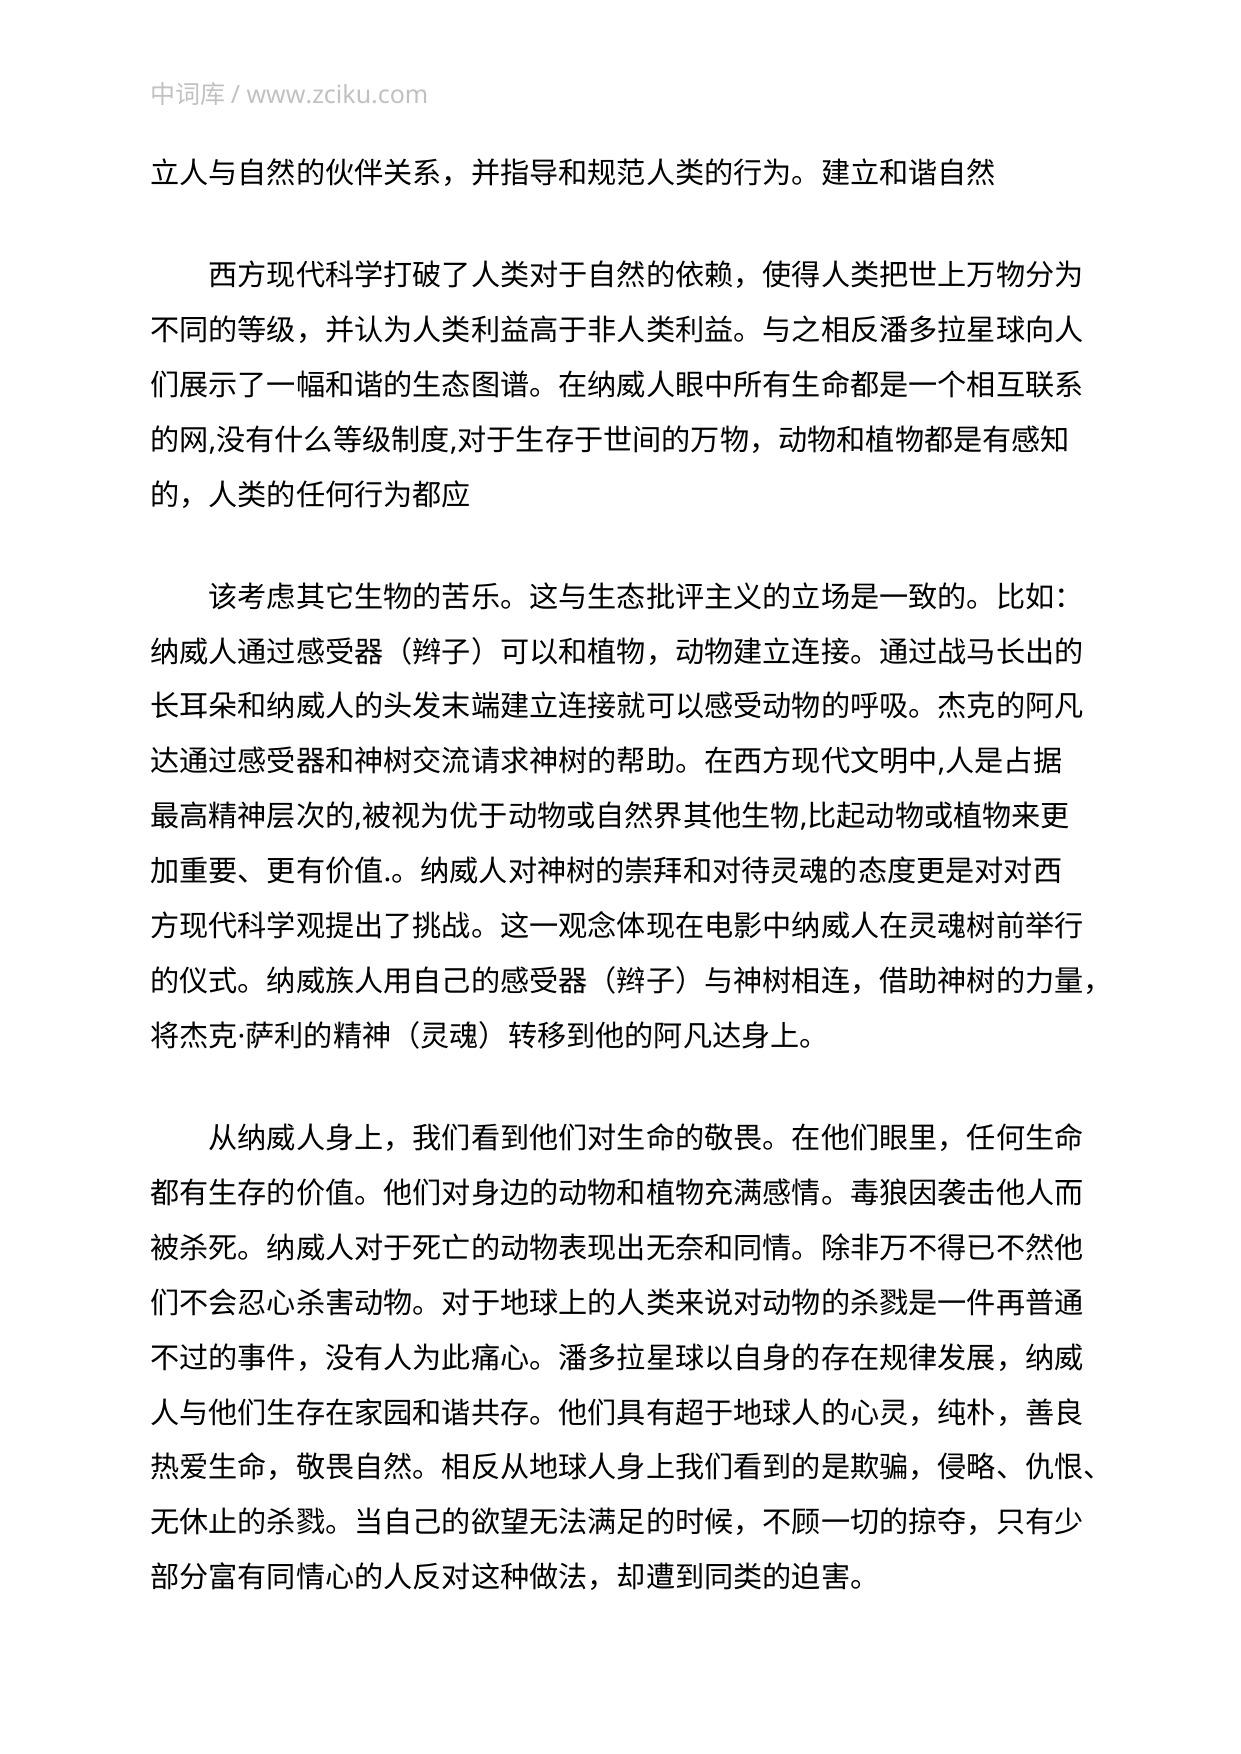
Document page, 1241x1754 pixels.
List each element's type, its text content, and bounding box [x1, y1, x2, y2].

text 该考虑其它生物的苦乐。这与生态批评主义的立场是一致的。比如：纳威人通过感受器（辫子）可以和植物，动物建立连接。通过战马长出的长耳朵和纳威人的头发末端建立连接就可以感受动物的呼吸。杰克的阿凡达通过感受器和神树交流请求神树的帮助。在西方现代文明中,人是占据最高精神层次的,被视为优于动物或自然界其他生物,比起动物或植物来更加重要、更有价值.。纳威人对神树的崇拜和对待灵魂的态度更是对对西方现代科学观提出了挑战。这一观念体现在电影中纳威人在灵魂树前举行的仪式。纳威族人用自己的感受器（辫子）与神树相连，借助神树的力量，将杰克·萨利的精神（灵魂）转移到他的阿凡达身上。 [150, 573, 1090, 1055]
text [150, 150, 1090, 192]
text 西方现代科学打破了人类对于自然的依赖，使得人类把世上万物分为不同的等级，并认为人类利益高于非人类利益。与之相反潘多拉星球向人们展示了一幅和谐的生态图谱。在纳威人眼中所有生命都是一个相互联系的网,没有什么等级制度,对于生存于世间的万物，动物和植物都是有感知的，人类的任何行为都应 [150, 252, 1090, 514]
text 从纳威人身上，我们看到他们对生命的敬畏。在他们眼里，任何生命都有生存的价值。他们对身边的动物和植物充满感情。毒狼因袭击他人而被杀死。纳威人对于死亡的动物表现出无奈和同情。除非万不得已不然他们不会忍心杀害动物。对于地球上的人类来说对动物的杀戮是一件再普通不过的事件，没有人为此痛心。潘多拉星球以自身的存在规律发展，纳威人与他们生存在家园和谐共存。他们具有超于地球人的心灵，纯朴，善良热爱生命，敬畏自然。相反从地球人身上我们看到的是欺骗，侵略、仇恨、无休止的杀戮。当自己的欲望无法满足的时候，不顾一切的掠夺，只有少部分富有同情心的人反对这种做法，却遭到同类的迫害。 [150, 1115, 1090, 1596]
